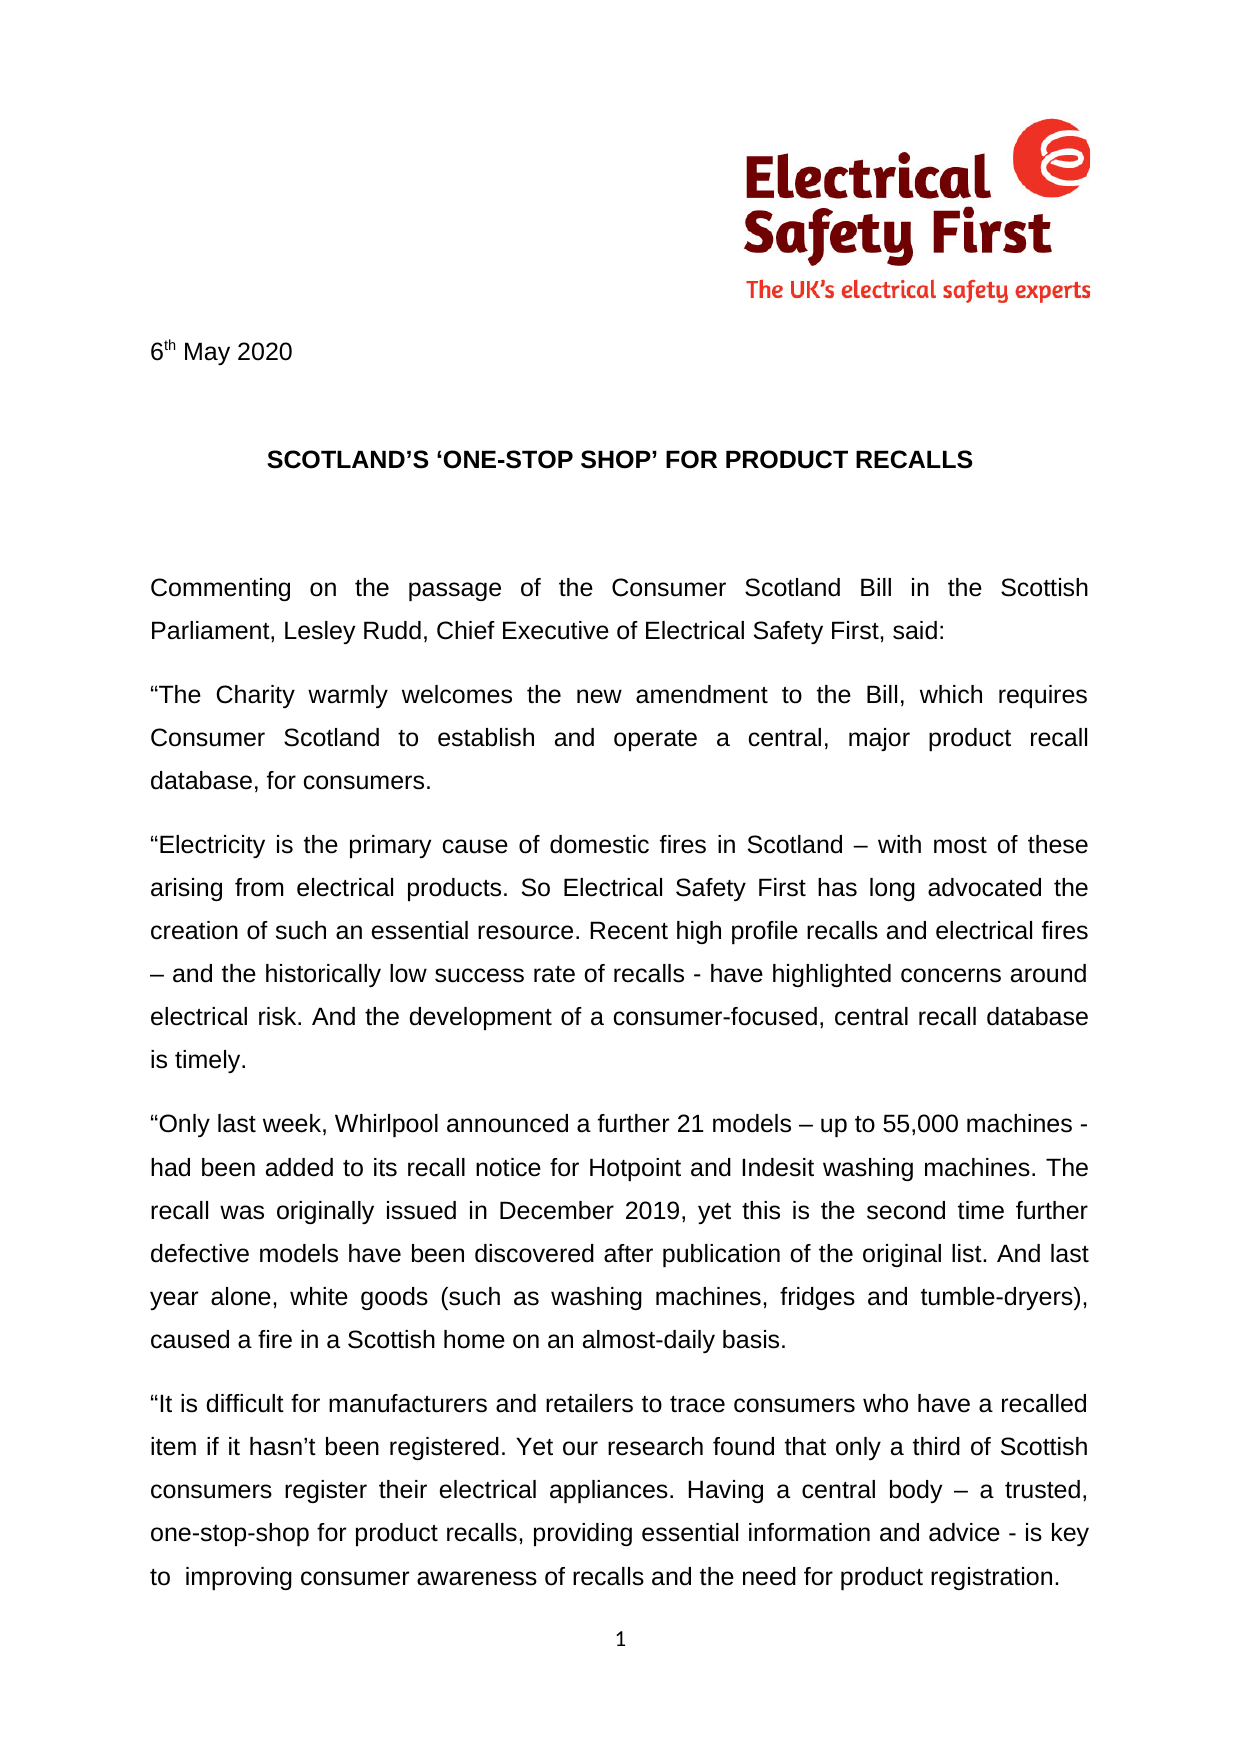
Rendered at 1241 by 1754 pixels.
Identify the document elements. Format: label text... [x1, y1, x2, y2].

text Commenting on the passage of the Consumer Scotland Bill in the Scottish Parliament, Lesley Rudd, Chief Executive of Electrical Safety First, said: [150, 573, 1090, 644]
text SCOTLAND’S ‘ONE-STOP SHOP’ FOR PRODUCT RECALLS [150, 445, 1090, 473]
text “It is difficult for manufacturers and retailers to trace consumers who have a recalled item if it hasn’t been registered. Yet our research found that only a third of Scottish consumers register their electrical appliances. Having a central body – a trusted, one-stop-shop for product recalls, providing essential information and advice - is key to improving consumer awareness of recalls and the need for product registration. [150, 1389, 1090, 1590]
text “The Charity warmly welcomes the new amendment to the Bill, which requires Consumer Scotland to establish and operate a central, major product recall database, for consumers. [150, 680, 1090, 795]
text “Only last week, Whirlpool announced a further 21 models – up to 55,000 machines - had been added to its recall notice for Hotpoint and Indesit washing machines. The recall was originally issued in December 2019, yet this is the second time further defective models have been discovered after publication of the original list. And last year alone, white goods (such as washing machines, fridges and tumble-dryers), caused a fire in a Scottish home on an almost-daily basis. [150, 1109, 1090, 1354]
text “Electricity is the primary cause of domestic fires in Scotland – with most of these arising from electrical products. So Electrical Safety First has long advocated the creation of such an essential resource. Recent high profile recalls and electrical fires – and the historically low success rate of recalls - have highlighted concerns around electrical risk. And the development of a consumer-focused, central recall database is timely. [150, 830, 1090, 1074]
picture [743, 118, 1091, 303]
text 6th May 2020 [150, 337, 1090, 366]
